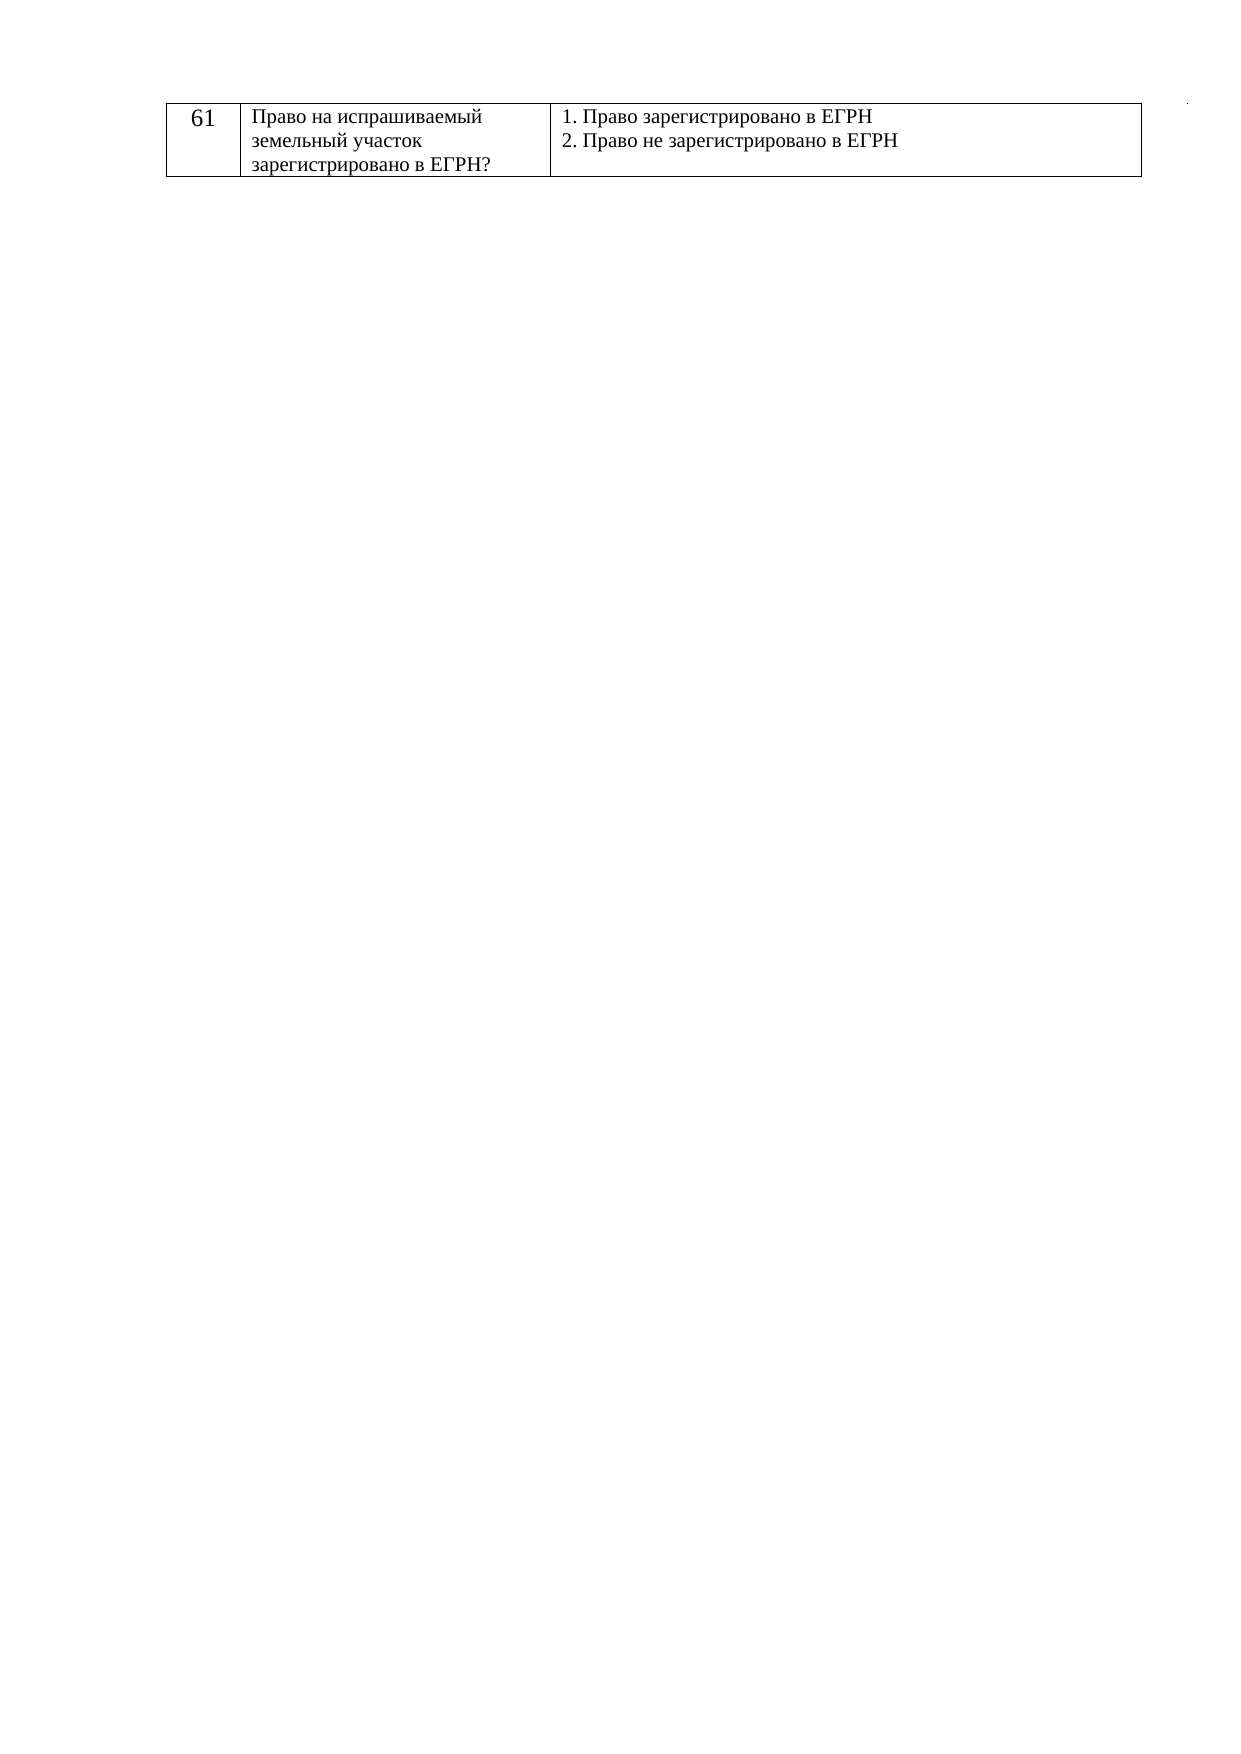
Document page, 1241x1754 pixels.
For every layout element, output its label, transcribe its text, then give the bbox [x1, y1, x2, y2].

table_cell 1. Право зарегистрировано в ЕГРН 2. Право не зарегистрировано в ЕГРН [551, 104, 1141, 176]
table_cell 61 [167, 104, 240, 176]
table_cell Право на испрашиваемый земельный участок зарегистрировано в ЕГРН? [241, 104, 550, 176]
